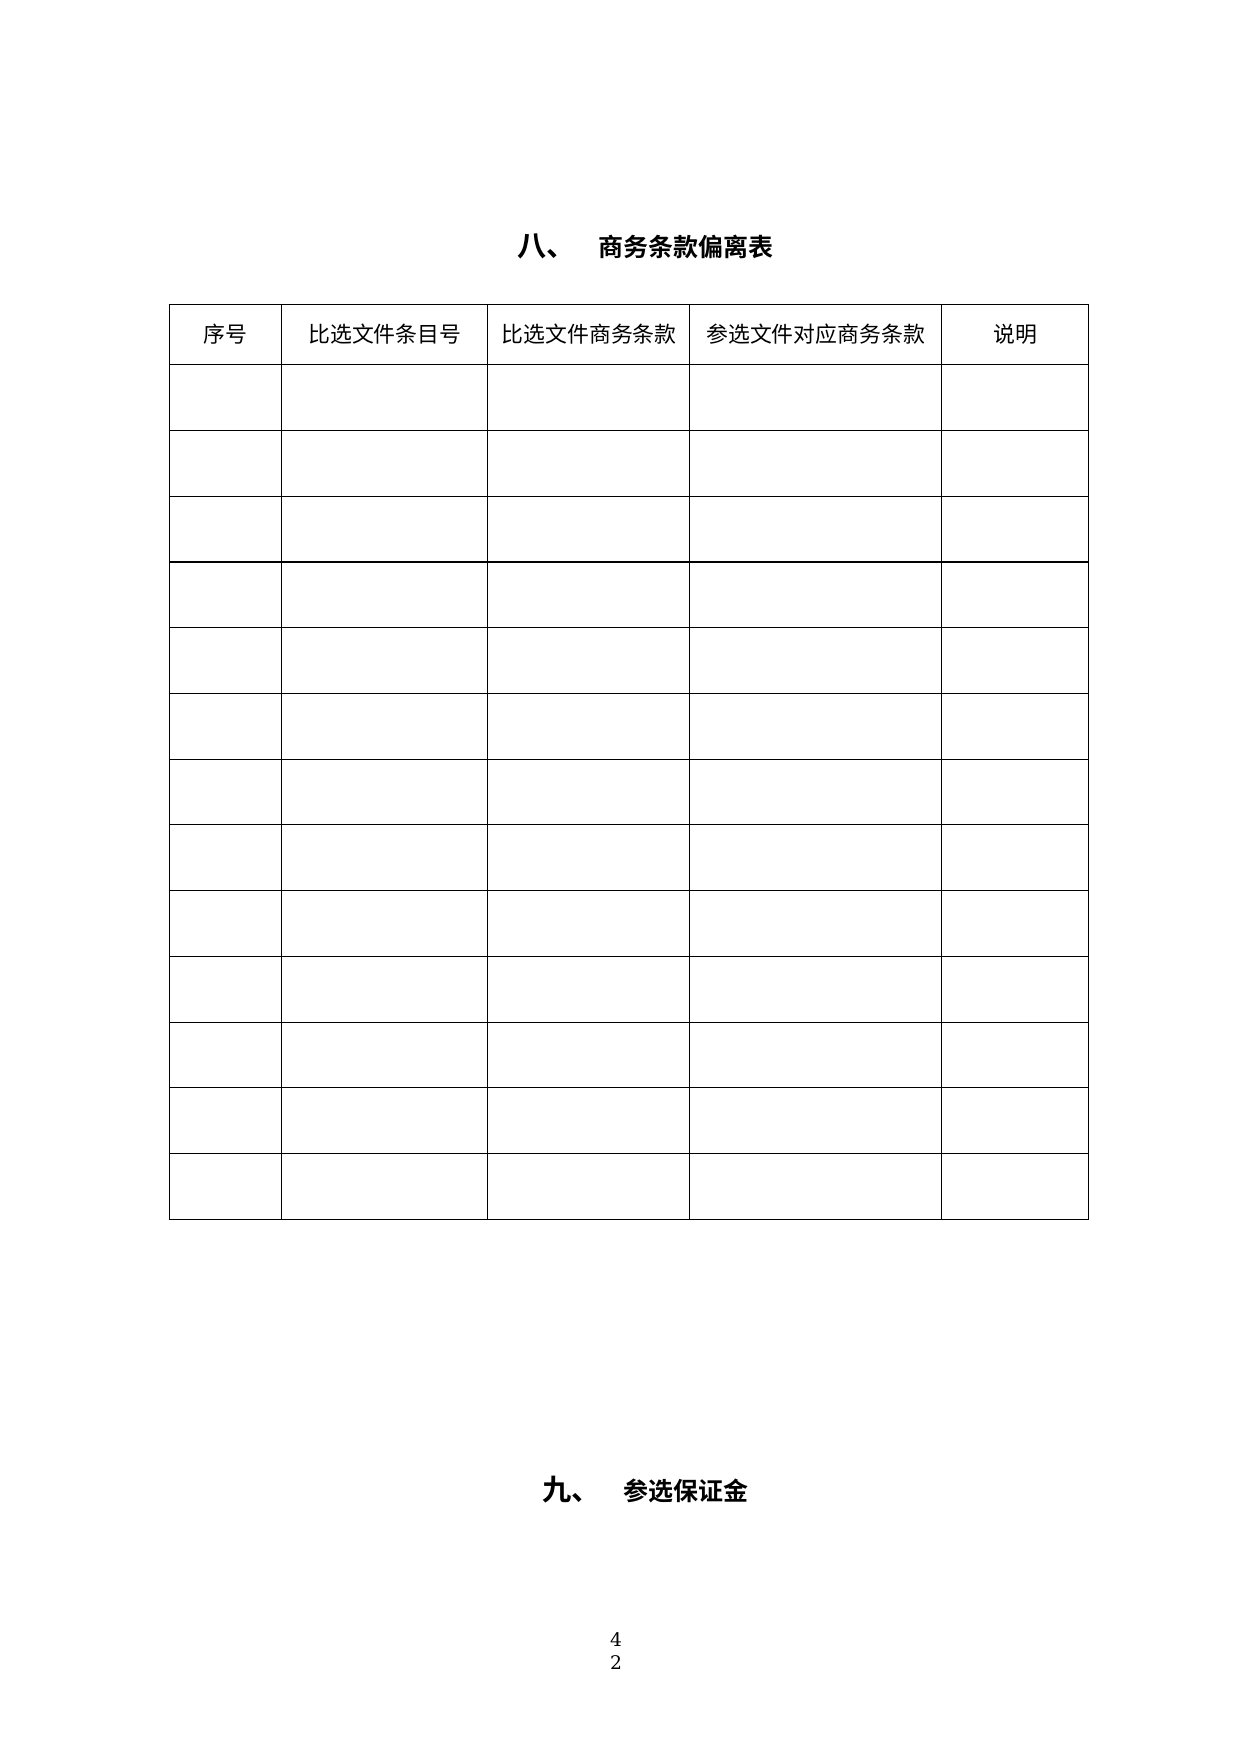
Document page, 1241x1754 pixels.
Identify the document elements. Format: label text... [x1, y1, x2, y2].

table_cell [170, 497, 281, 561]
table_cell [488, 957, 689, 1022]
subtitle 商务条款偏离表 [188, 204, 1052, 283]
table_cell [942, 628, 1088, 693]
table_cell [282, 628, 487, 693]
subtitle 参选保证金 [188, 1448, 1052, 1527]
table_cell [690, 431, 941, 496]
table_cell [690, 825, 941, 890]
table_header 参选文件对应商务条款 [690, 305, 941, 364]
table_cell [170, 760, 281, 824]
table_cell [942, 1023, 1088, 1087]
table_cell [170, 431, 281, 496]
table_cell [488, 431, 689, 496]
table_cell [690, 957, 941, 1022]
table_cell [690, 694, 941, 759]
table_cell [282, 957, 487, 1022]
table_cell [942, 891, 1088, 956]
table_cell [282, 1154, 487, 1219]
table_cell [170, 1088, 281, 1153]
table_cell [690, 497, 941, 561]
table_cell [282, 825, 487, 890]
table_cell [282, 760, 487, 824]
table_cell [690, 891, 941, 956]
table_cell [488, 1088, 689, 1153]
table_cell [170, 957, 281, 1022]
table_cell [690, 760, 941, 824]
table_cell [942, 957, 1088, 1022]
table_cell [282, 497, 487, 561]
table_cell [942, 497, 1088, 561]
table_cell [170, 825, 281, 890]
table_cell [170, 628, 281, 693]
table_cell [170, 891, 281, 956]
table_cell [942, 1088, 1088, 1153]
table_cell [282, 1023, 487, 1087]
table_cell [942, 365, 1088, 430]
table_header 说明 [942, 305, 1088, 364]
table_cell [690, 1088, 941, 1153]
table_cell [942, 563, 1088, 627]
table_cell [488, 1154, 689, 1219]
table_cell [170, 1023, 281, 1087]
table_header 比选文件商务条款 [488, 305, 689, 364]
table_cell [282, 1088, 487, 1153]
table_cell [488, 760, 689, 824]
table_cell [282, 365, 487, 430]
table_cell [942, 431, 1088, 496]
table_cell [690, 1154, 941, 1219]
table_cell [170, 1154, 281, 1219]
table_cell [488, 825, 689, 890]
table_cell [942, 825, 1088, 890]
table_cell [282, 431, 487, 496]
table_cell [488, 694, 689, 759]
table_header 比选文件条目号 [282, 305, 487, 364]
table_cell [942, 1154, 1088, 1219]
table_cell [942, 760, 1088, 824]
table_cell [170, 563, 281, 627]
table_cell [488, 891, 689, 956]
table_cell [488, 628, 689, 693]
table_cell [690, 628, 941, 693]
table_header 序号 [170, 305, 281, 364]
table_cell [488, 365, 689, 430]
table_cell [170, 694, 281, 759]
table_cell [488, 497, 689, 561]
table_cell [942, 694, 1088, 759]
table_cell [282, 563, 487, 627]
table_cell [488, 563, 689, 627]
table_cell [282, 694, 487, 759]
table_cell [690, 563, 941, 627]
table_cell [690, 365, 941, 430]
table_cell [488, 1023, 689, 1087]
table_cell [170, 365, 281, 430]
table_cell [690, 1023, 941, 1087]
table_cell [282, 891, 487, 956]
